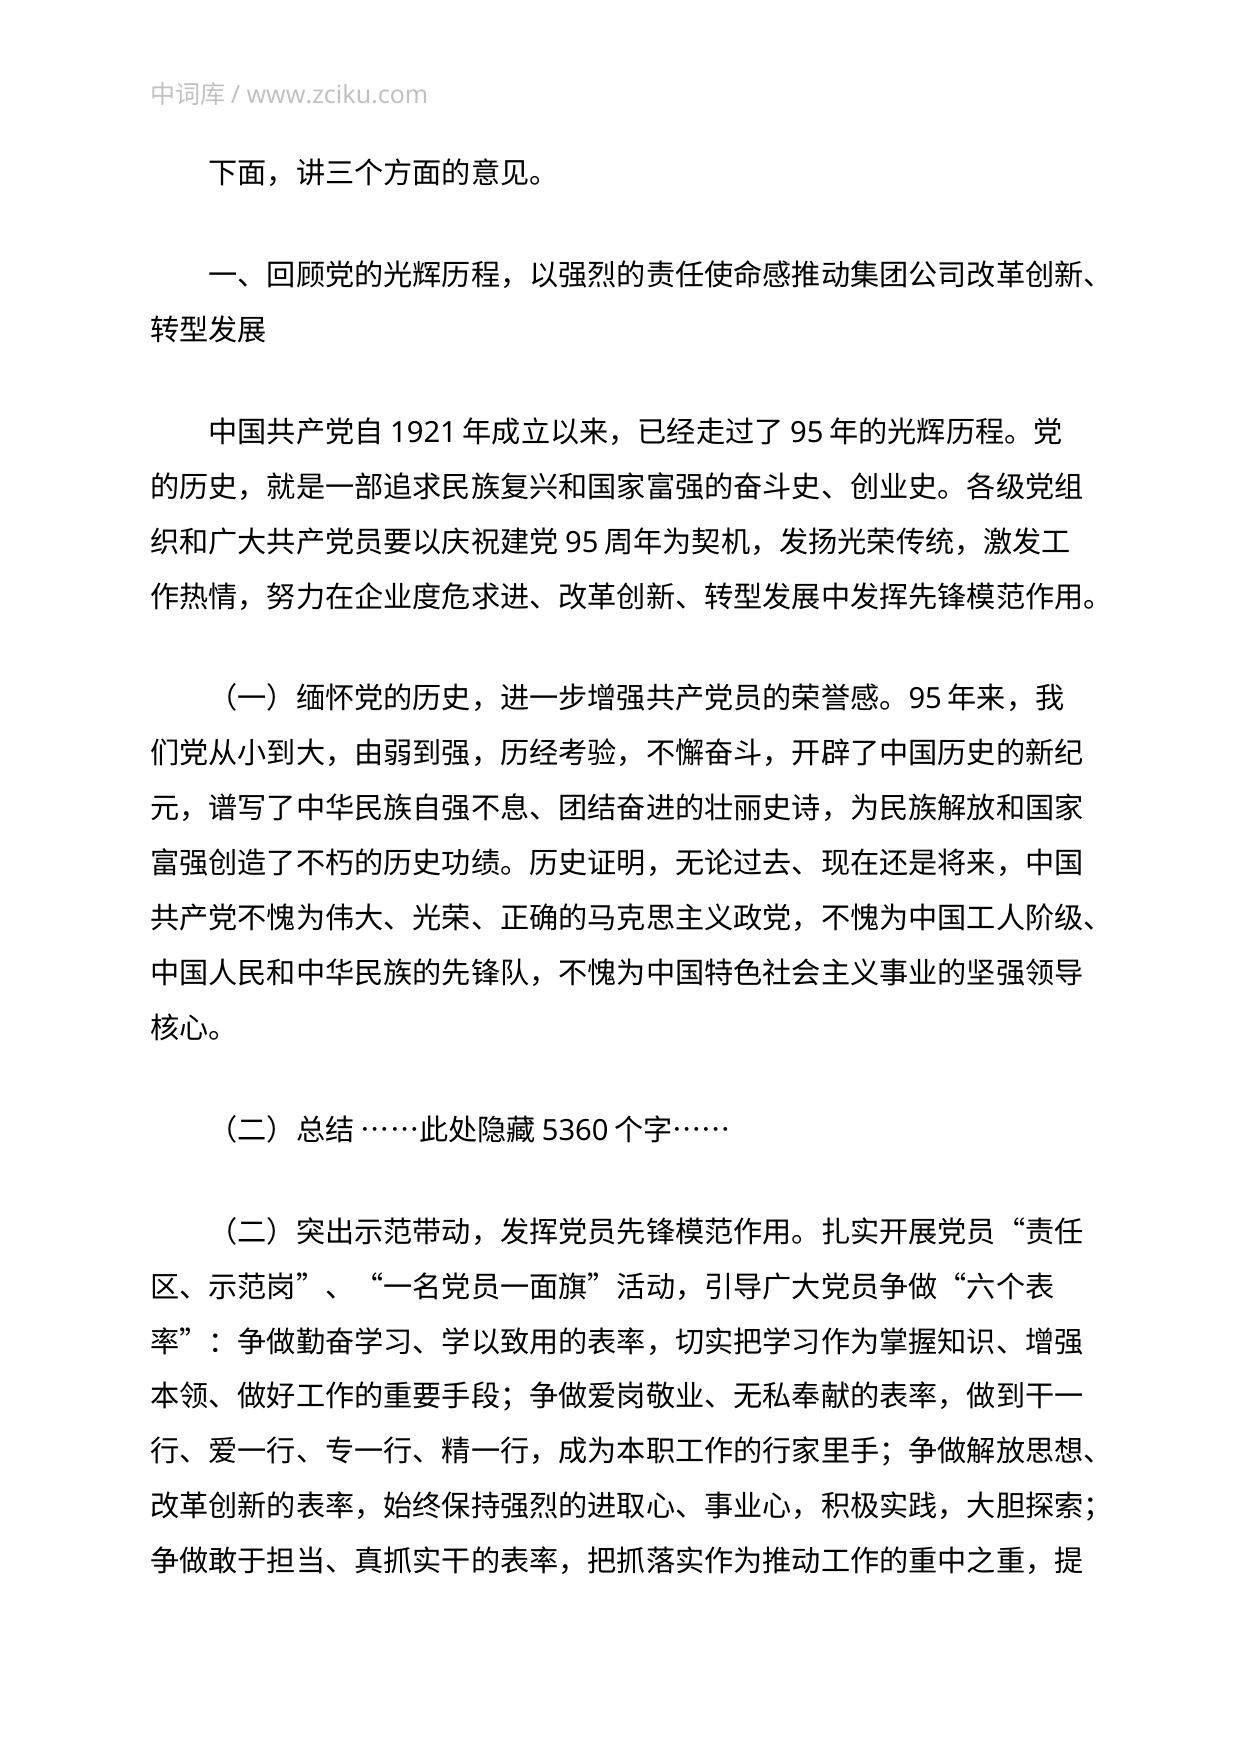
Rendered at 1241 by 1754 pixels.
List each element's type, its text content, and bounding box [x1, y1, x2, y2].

text 中国共产党自 1921年成立以来，已经走过了 95年的光辉历程。党的历史，就是一部追求民族复兴和国家富强的奋斗史、创业史。各级党组织和广大共产党员要以庆祝建党 95周年为契机，发扬光荣传统，激发工作热情，努力在企业度危求进、改革创新、转型发展中发挥先锋模范作用。 [150, 408, 1090, 616]
text （二）总结 ……此处隐藏5360个字…… [150, 1106, 1090, 1149]
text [150, 1208, 1090, 1580]
text （一）缅怀党的历史，进一步增强共产党员的荣誉感。95年来，我们党从小到大，由弱到强，历经考验，不懈奋斗，开辟了中国历史的新纪元，谱写了中华民族自强不息、团结奋进的壮丽史诗，为民族解放和国家富强创造了不朽的历史功绩。历史证明，无论过去、现在还是将来，中国共产党不愧为伟大、光荣、正确的马克思主义政党，不愧为中国工人阶级、中国人民和中华民族的先锋队，不愧为中国特色社会主义事业的坚强领导核心。 [150, 675, 1090, 1047]
text 下面，讲三个方面的意见。 [150, 150, 1090, 192]
text 一、回顾党的光辉历程，以强烈的责任使命感推动集团公司改革创新、转型发展 [150, 252, 1090, 349]
